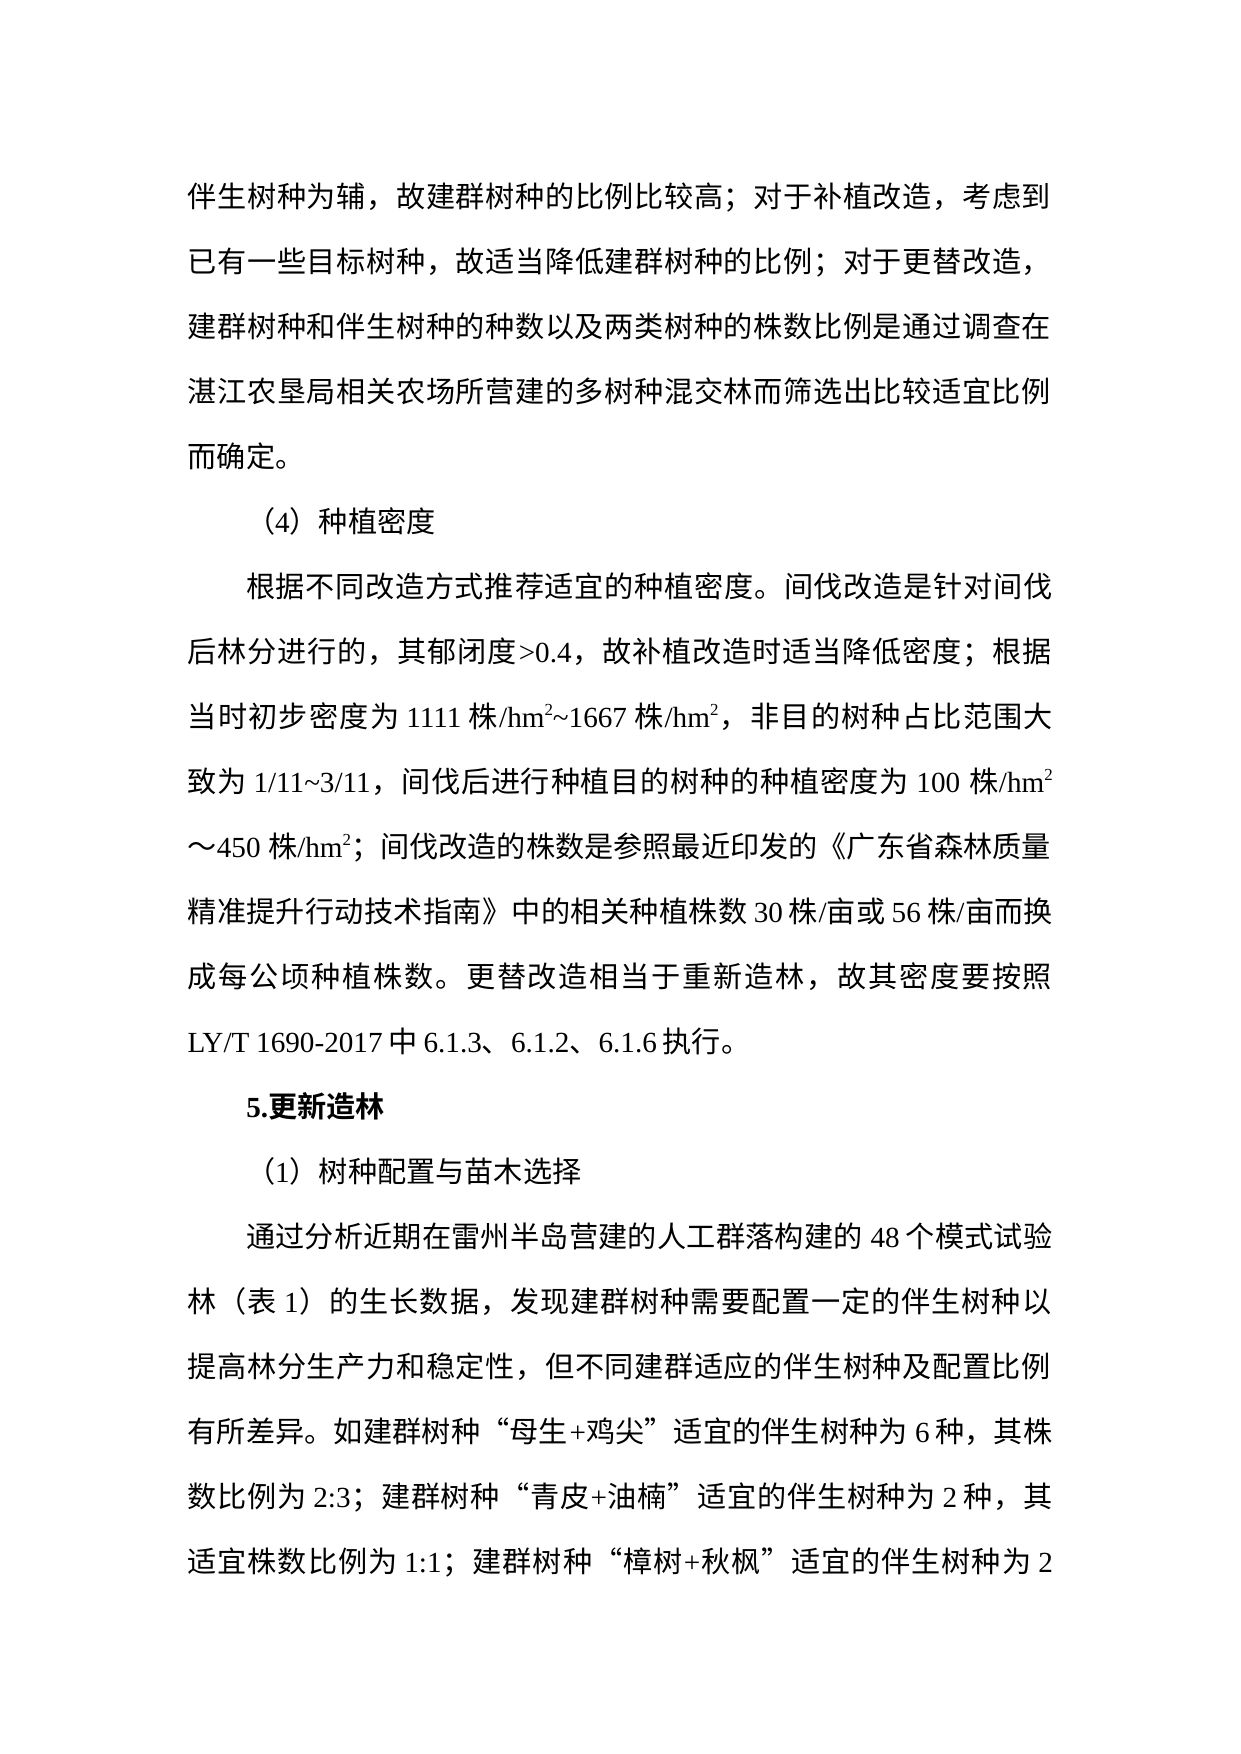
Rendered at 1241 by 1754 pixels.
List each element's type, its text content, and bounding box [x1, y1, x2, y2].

text （1）树种配置与苗木选择 [187, 1137, 1053, 1202]
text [187, 1202, 1053, 1592]
text （4）种植密度 [187, 487, 1053, 552]
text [187, 162, 1053, 487]
text 根据不同改造方式推荐适宜的种植密度。间伐改造是针对间伐后林分进行的，其郁闭度>0.4，故补植改造时适当降低密度；根据当时初步密度为1111株/hm2~1667株/hm2，非目的树种占比范围大致为1/11~3/11，间伐后进行种植目的树种的种植密度为100 株/hm2～450 株/hm2；间伐改造的株数是参照最近印发的《广东省森林质量精准提升行动技术指南》中的相关种植株数30株/亩或56株/亩而换成每公顷种植株数。更替改造相当于重新造林，故其密度要按照LY/T 1690-2017中6.1.3、6.1.2、6.1.6执行。 [187, 552, 1053, 1072]
text 5.更新造林 [187, 1072, 1053, 1137]
